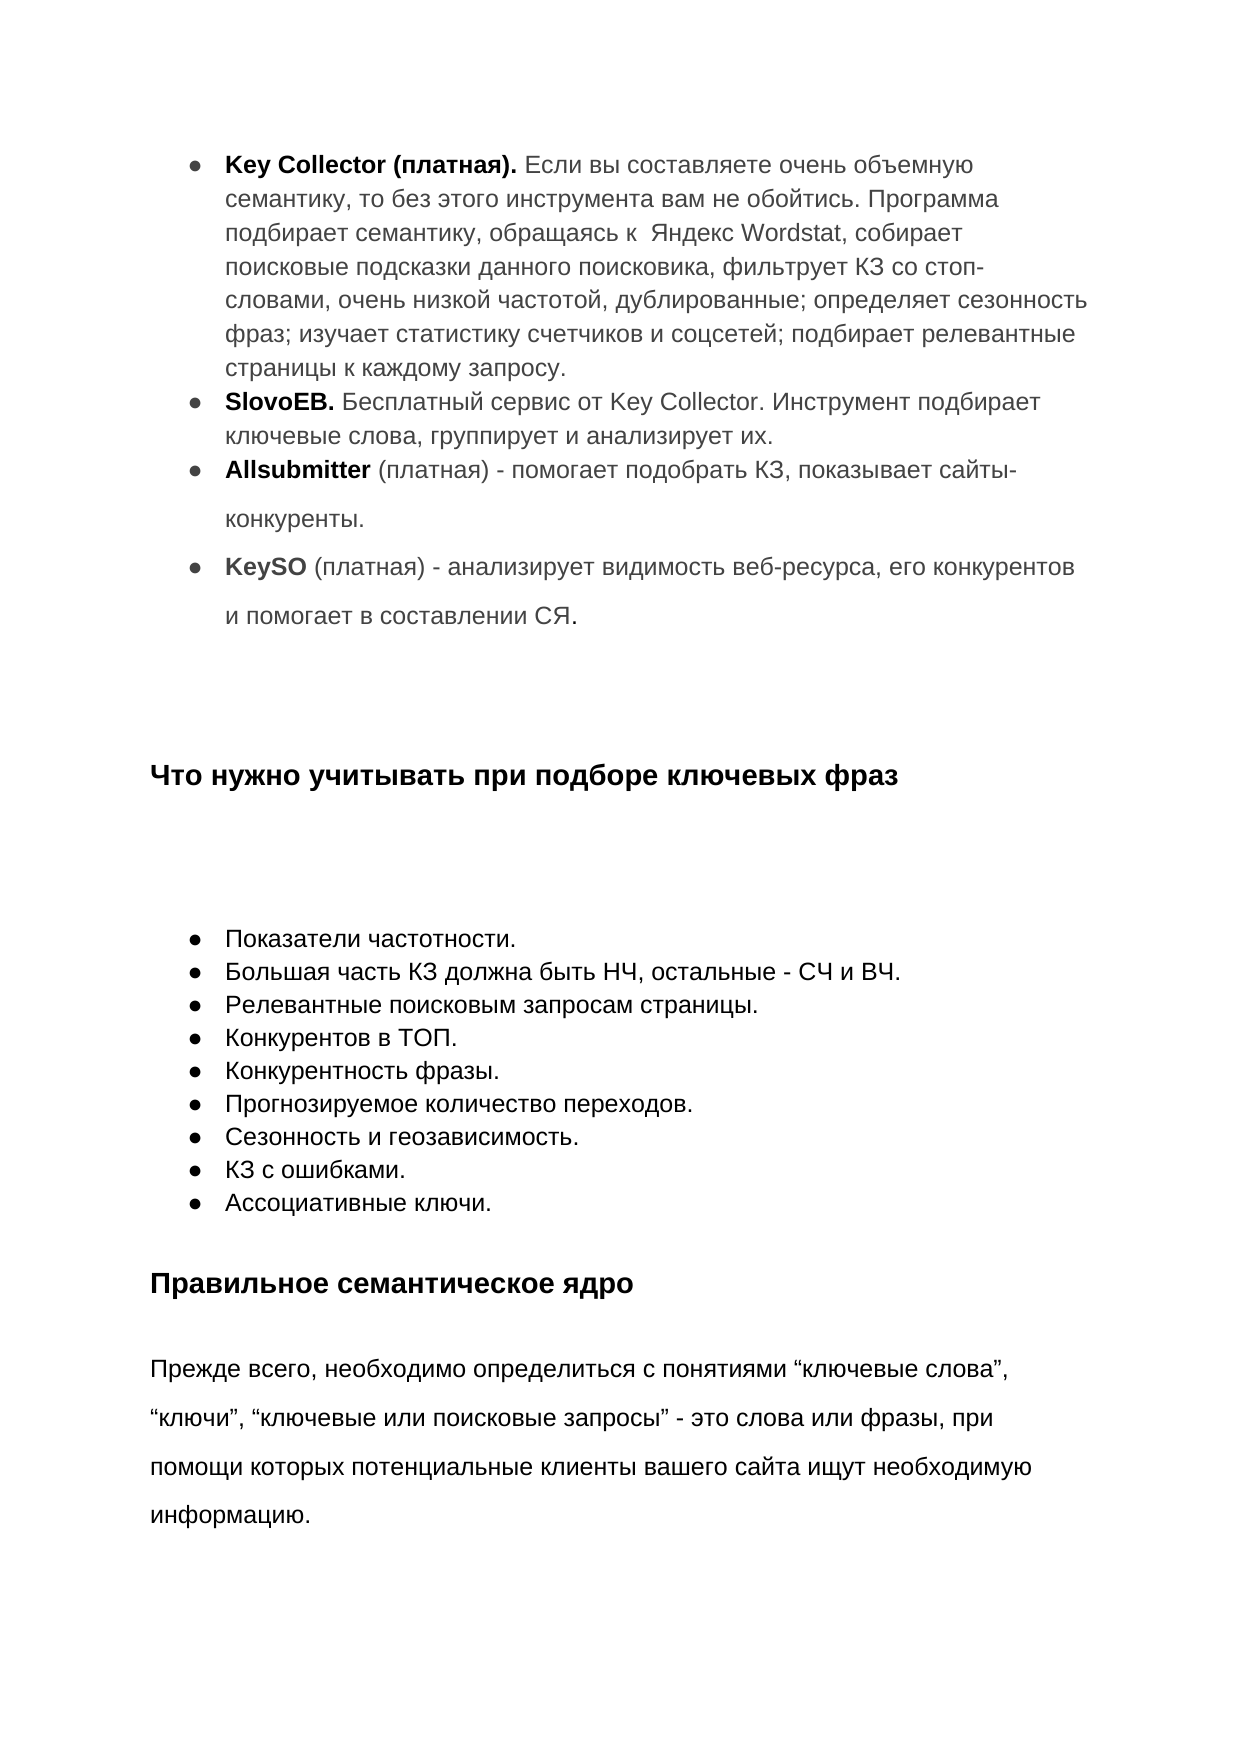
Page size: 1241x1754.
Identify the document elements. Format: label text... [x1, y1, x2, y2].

subtitle Key Collector (платная). Если вы составляете очень объемную семантику, то без этого инструмента вам не обойтись. Программа подбирает семантику, обращаясь к Яндекс Wordstat, собирает поисковые подсказки данного поисковика, фильтрует КЗ со стоп-словами, очень низкой частотой, дублированные; определяет сезонность фраз; изучает статистику счетчиков и соцсетей; подбирает релевантные страницы к каждому запросу. [187, 150, 1090, 382]
text Что нужно учитывать при подборе ключевых фраз [150, 758, 1090, 838]
list Allsubmitter (платная) - помогает подобрать КЗ, показывает сайты-конкуренты. [187, 455, 1090, 532]
list Показатели частотности. [187, 924, 1090, 952]
list Конкурентность фразы. [187, 1056, 1090, 1084]
subtitle SlovoEB. Бесплатный сервис от Key Collector. Инструмент подбирает ключевые слова, группирует и анализирует их. [187, 387, 1090, 449]
list KeySO (платная) - анализирует видимость веб-ресурса, его конкурентов и помогает в составлении СЯ. [187, 552, 1090, 676]
text Правильное семантическое ядро [150, 1266, 1090, 1300]
list Релевантные поисковым запросам страницы. [187, 990, 1090, 1018]
list Прогнозируемое количество переходов. [187, 1089, 1090, 1118]
text Прежде всего, необходимо определиться с понятиями “ключевые слова”, “ключи”, “ключевые или поисковые запросы” - это слова или фразы, при помощи которых потенциальные клиенты вашего сайта ищут необходимую информацию. [150, 1354, 1090, 1575]
list Большая часть КЗ должна быть НЧ, остальные - СЧ и ВЧ. [187, 957, 1090, 986]
list Ассоциативные ключи. [187, 1188, 1090, 1217]
list Сезонность и геозависимость. [187, 1122, 1090, 1151]
list Конкурентов в ТОП. [187, 1023, 1090, 1052]
list КЗ с ошибками. [187, 1155, 1090, 1184]
